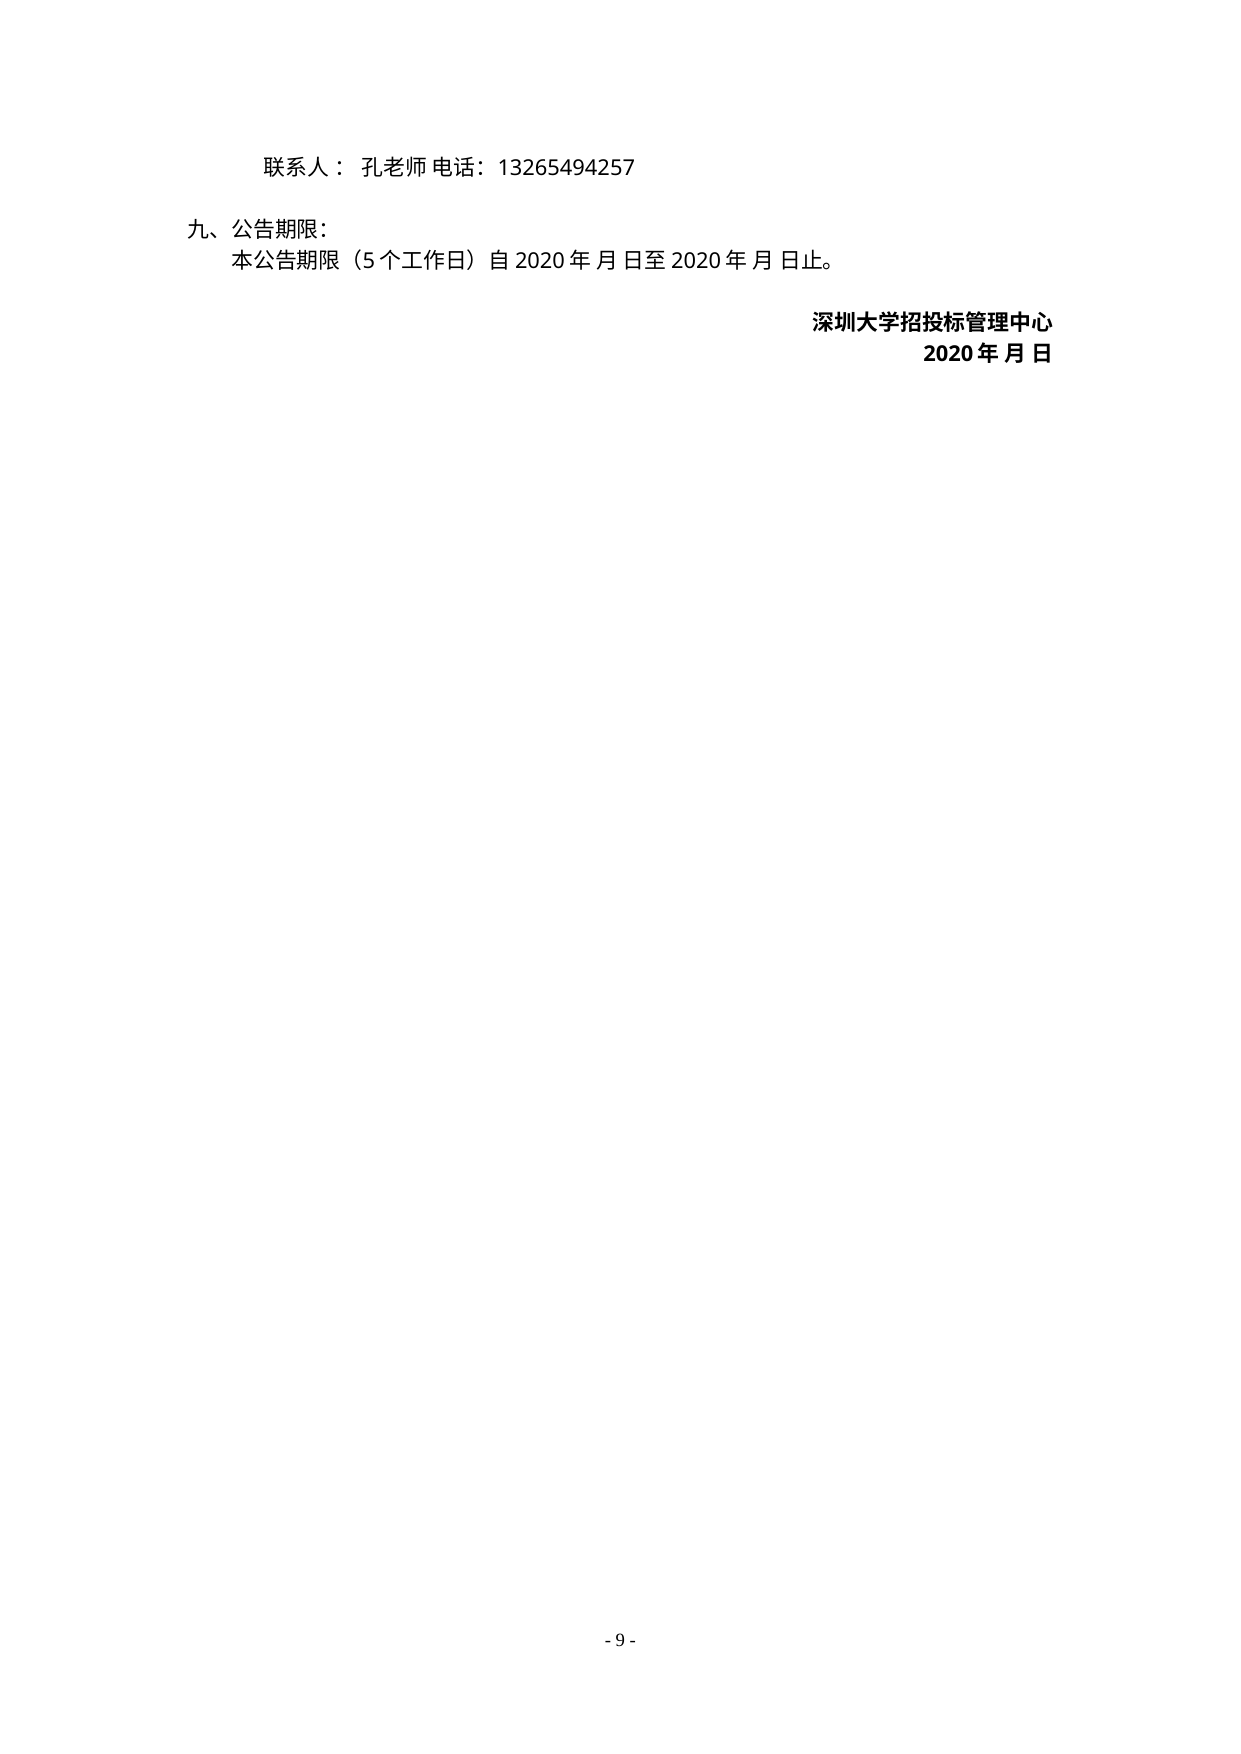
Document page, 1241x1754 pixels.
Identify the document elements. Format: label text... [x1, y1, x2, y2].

text 联系人 ： 孔老师 电话：13265494257 [187, 150, 1053, 182]
text 2020年 月 日 [187, 336, 1053, 368]
text 深圳大学招投标管理中心 [187, 305, 1053, 336]
text 本公告期限（5个工作日）自2020年 月 日至2020年 月 日止。 [187, 243, 1053, 275]
text 九、公告期限： [187, 212, 1053, 243]
